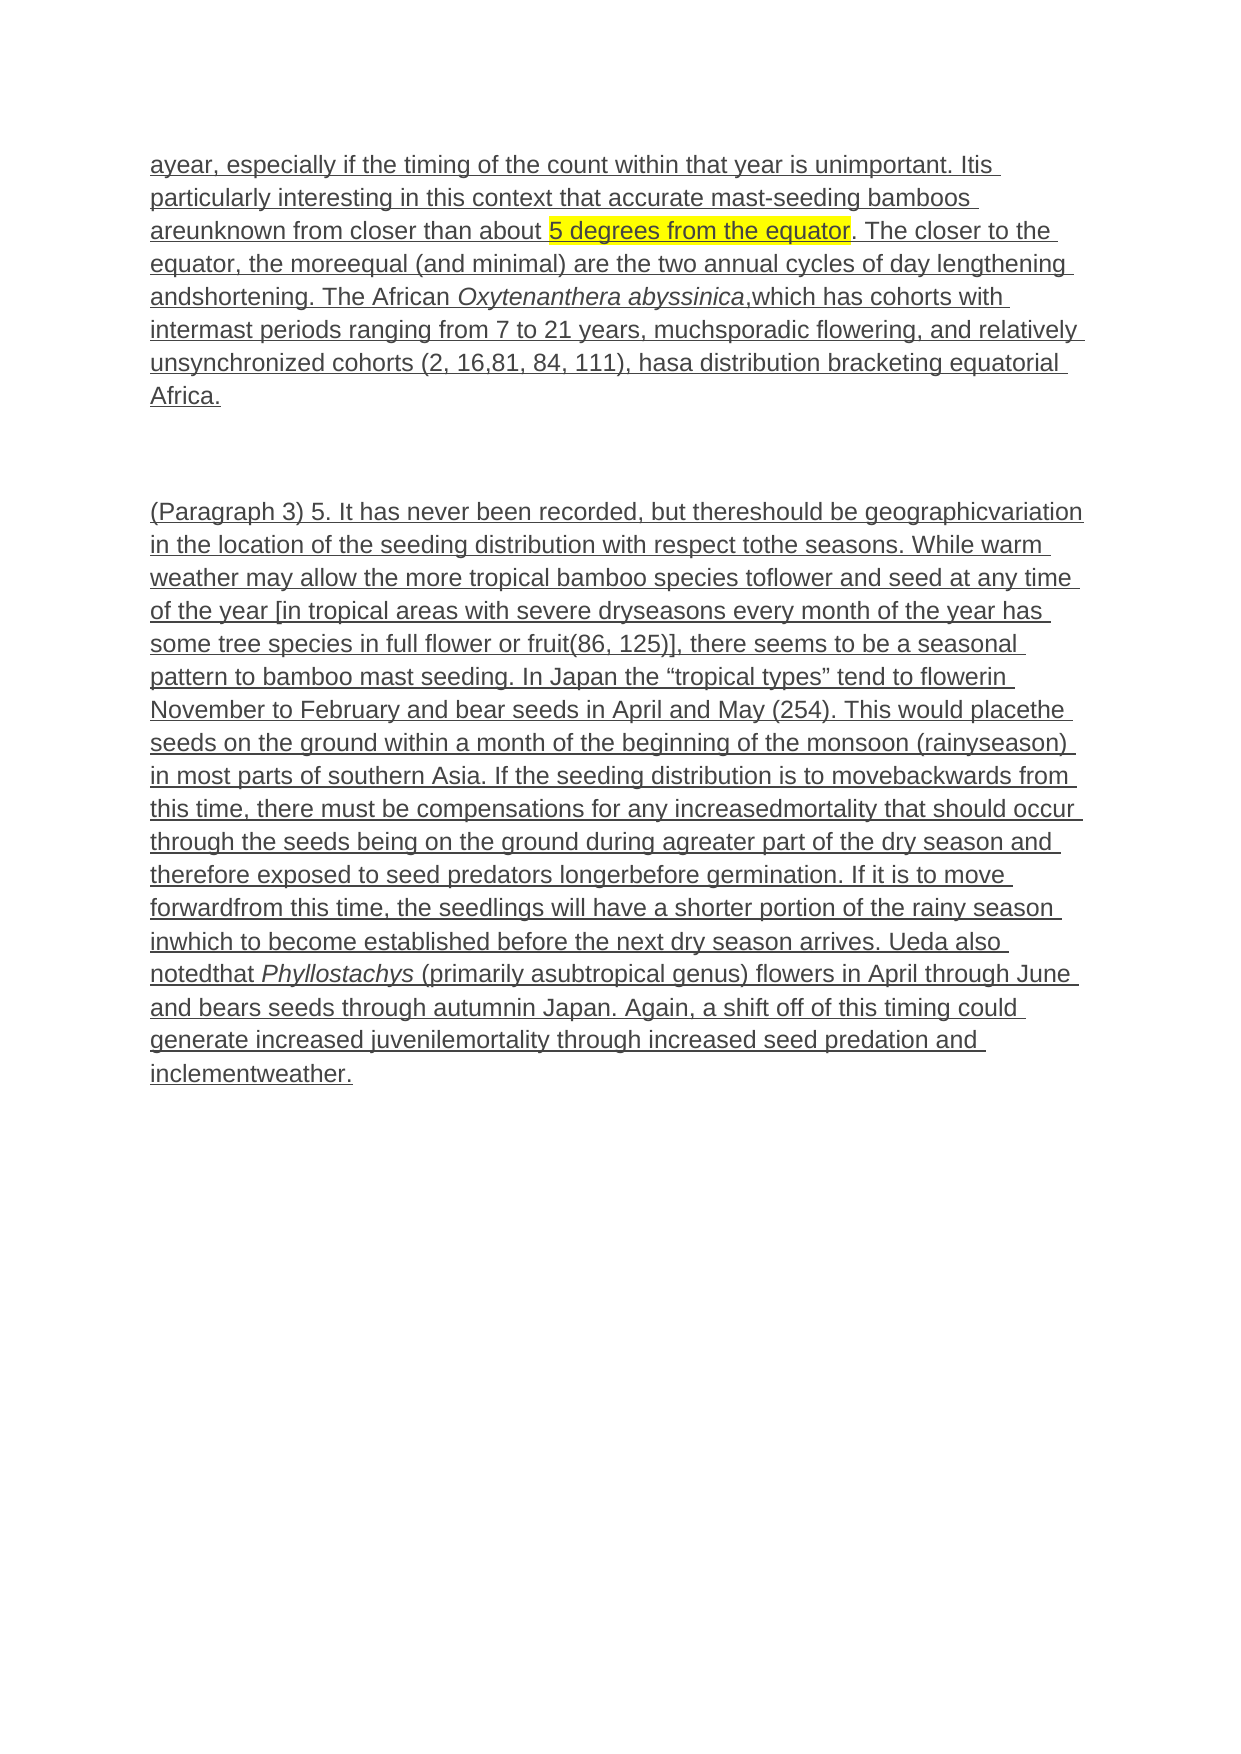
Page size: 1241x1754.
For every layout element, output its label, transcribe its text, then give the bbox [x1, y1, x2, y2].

text (Paragraph 3) 5. It has never been recorded, but thereshould be geographicvariation in the location of the seeding distribution with respect tothe seasons. While warm weather may allow the more tropical bamboo species toﬂower and seed at any time of the year [in tropical areas with severe dryseasons every month of the year has some tree species in full ﬂower or fruit(86, 125)], there seems to be a seasonal pattern to bamboo mast seeding. In Japan the “tropical types” tend to ﬂowerin November to February and bear seeds in April and May (254). This would placethe seeds on the ground within a month of the beginning of the monsoon (rainyseason) in most parts of southern Asia. If the seeding distribution is to movebackwards from this time, there must be compensations for any increasedmortality that should occur through the seeds being on the ground during agreater part of the dry season and therefore exposed to seed predators longerbefore germination. If it is to move forwardfrom this time, the seedlings will have a shorter portion of the rainy season inwhich to become established before the next dry season arrives. Ueda also notedthat Phyllostachys (primarily asubtropical genus) ﬂowers in April through June and bears seeds through autumnin Japan. Again, a shift off of this timing could generate increased juvenilemortality through increased seed predation and inclementweather. [150, 497, 1090, 1087]
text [150, 150, 1090, 410]
